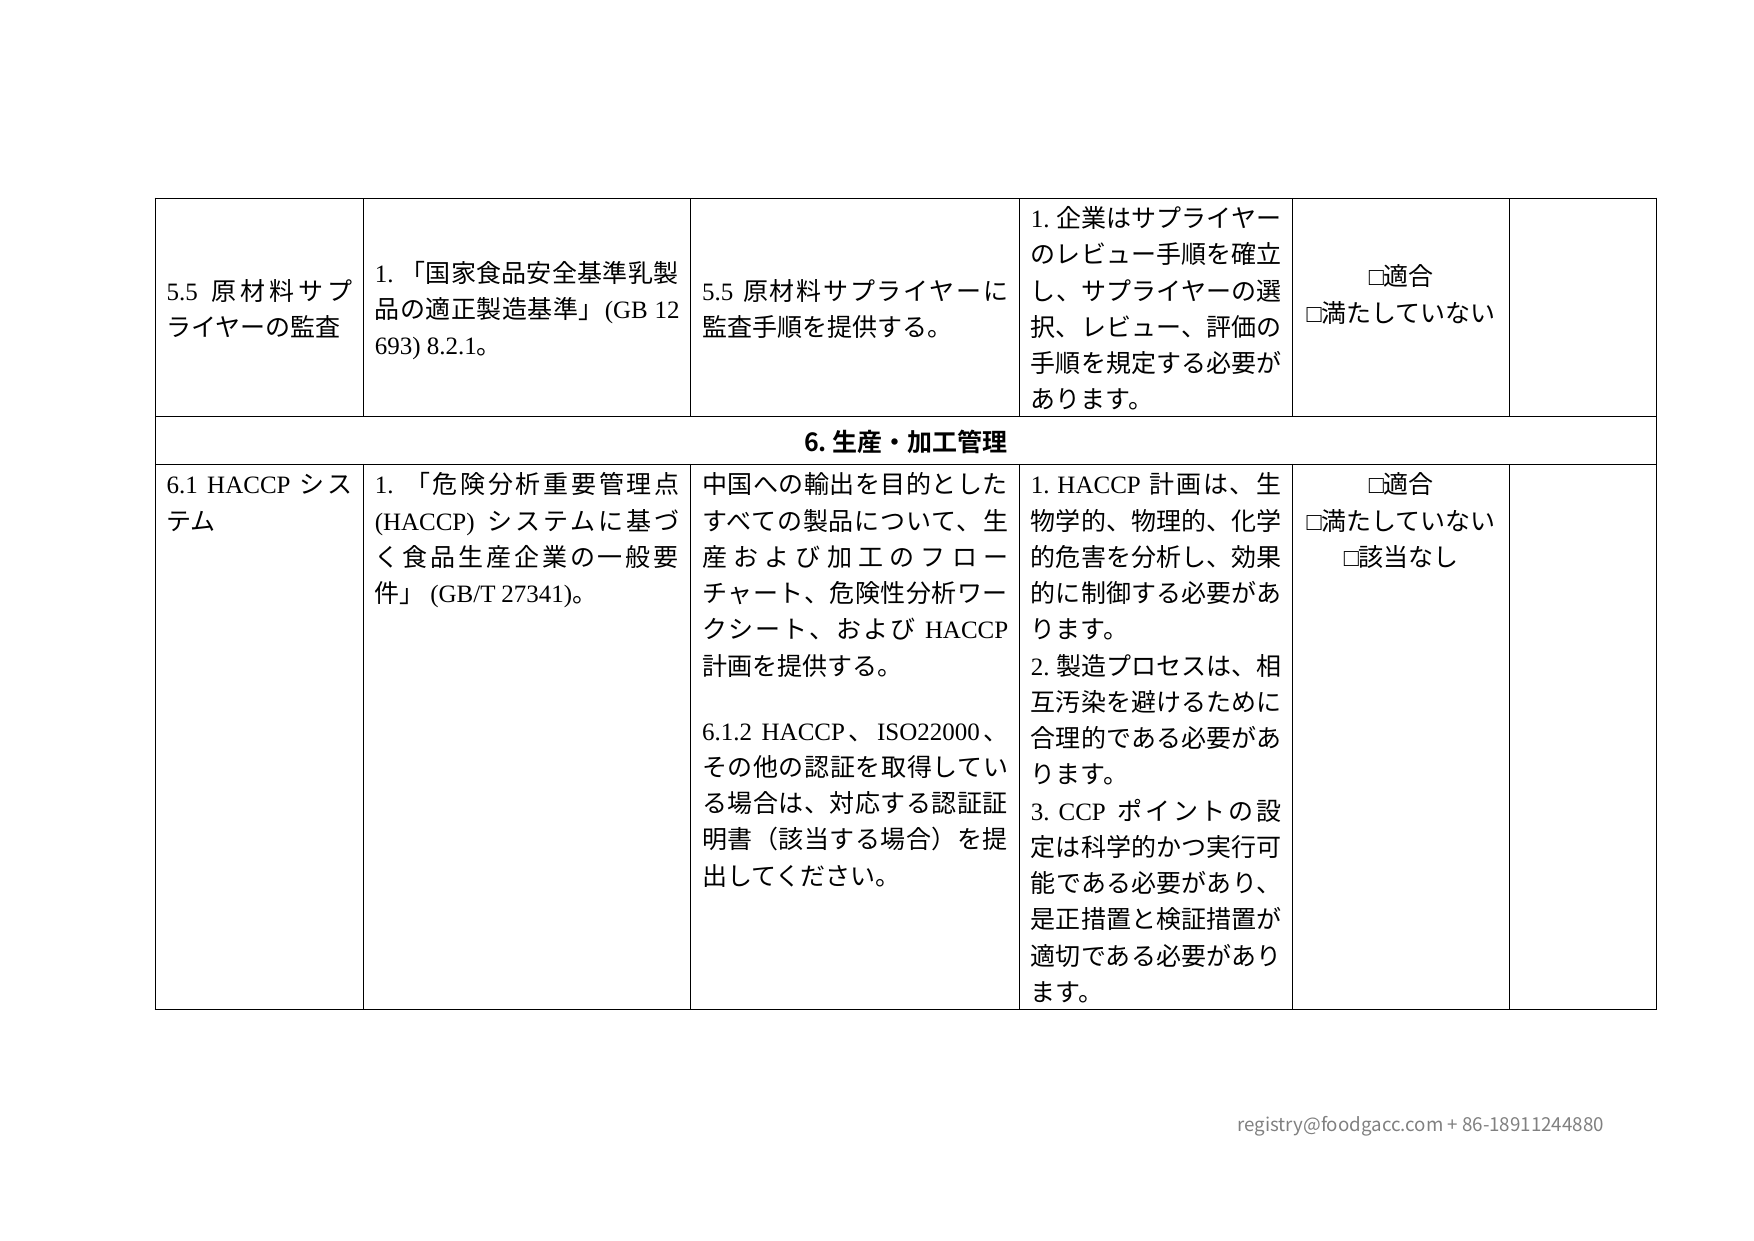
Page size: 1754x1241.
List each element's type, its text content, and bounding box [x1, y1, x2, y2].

table_cell [1510, 199, 1656, 416]
table_cell 5.5 原材料サプライヤーに監査手順を提供する。 [691, 199, 1019, 416]
table_cell 5.5 原材料サプライヤーの監査 [156, 199, 363, 416]
table_cell [1510, 465, 1656, 1008]
table_cell 6. 生産・加工管理 [156, 417, 1656, 464]
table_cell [691, 465, 1019, 1008]
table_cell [364, 465, 690, 1008]
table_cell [1020, 465, 1292, 1008]
table_cell 1. 「国家食品安全基準乳製品の適正製造基準」(GB 12693) 8.2.1。 [364, 199, 690, 416]
table_cell 6.1 HACCPシステム [156, 465, 363, 1008]
table_cell □適合 □満たしていない □該当なし [1293, 465, 1509, 1008]
table_cell □適合 □満たしていない [1293, 199, 1509, 416]
table_cell 1. 企業はサプライヤーのレビュー手順を確立し、サプライヤーの選択、レビュー、評価の手順を規定する必要があります。 [1020, 199, 1292, 416]
